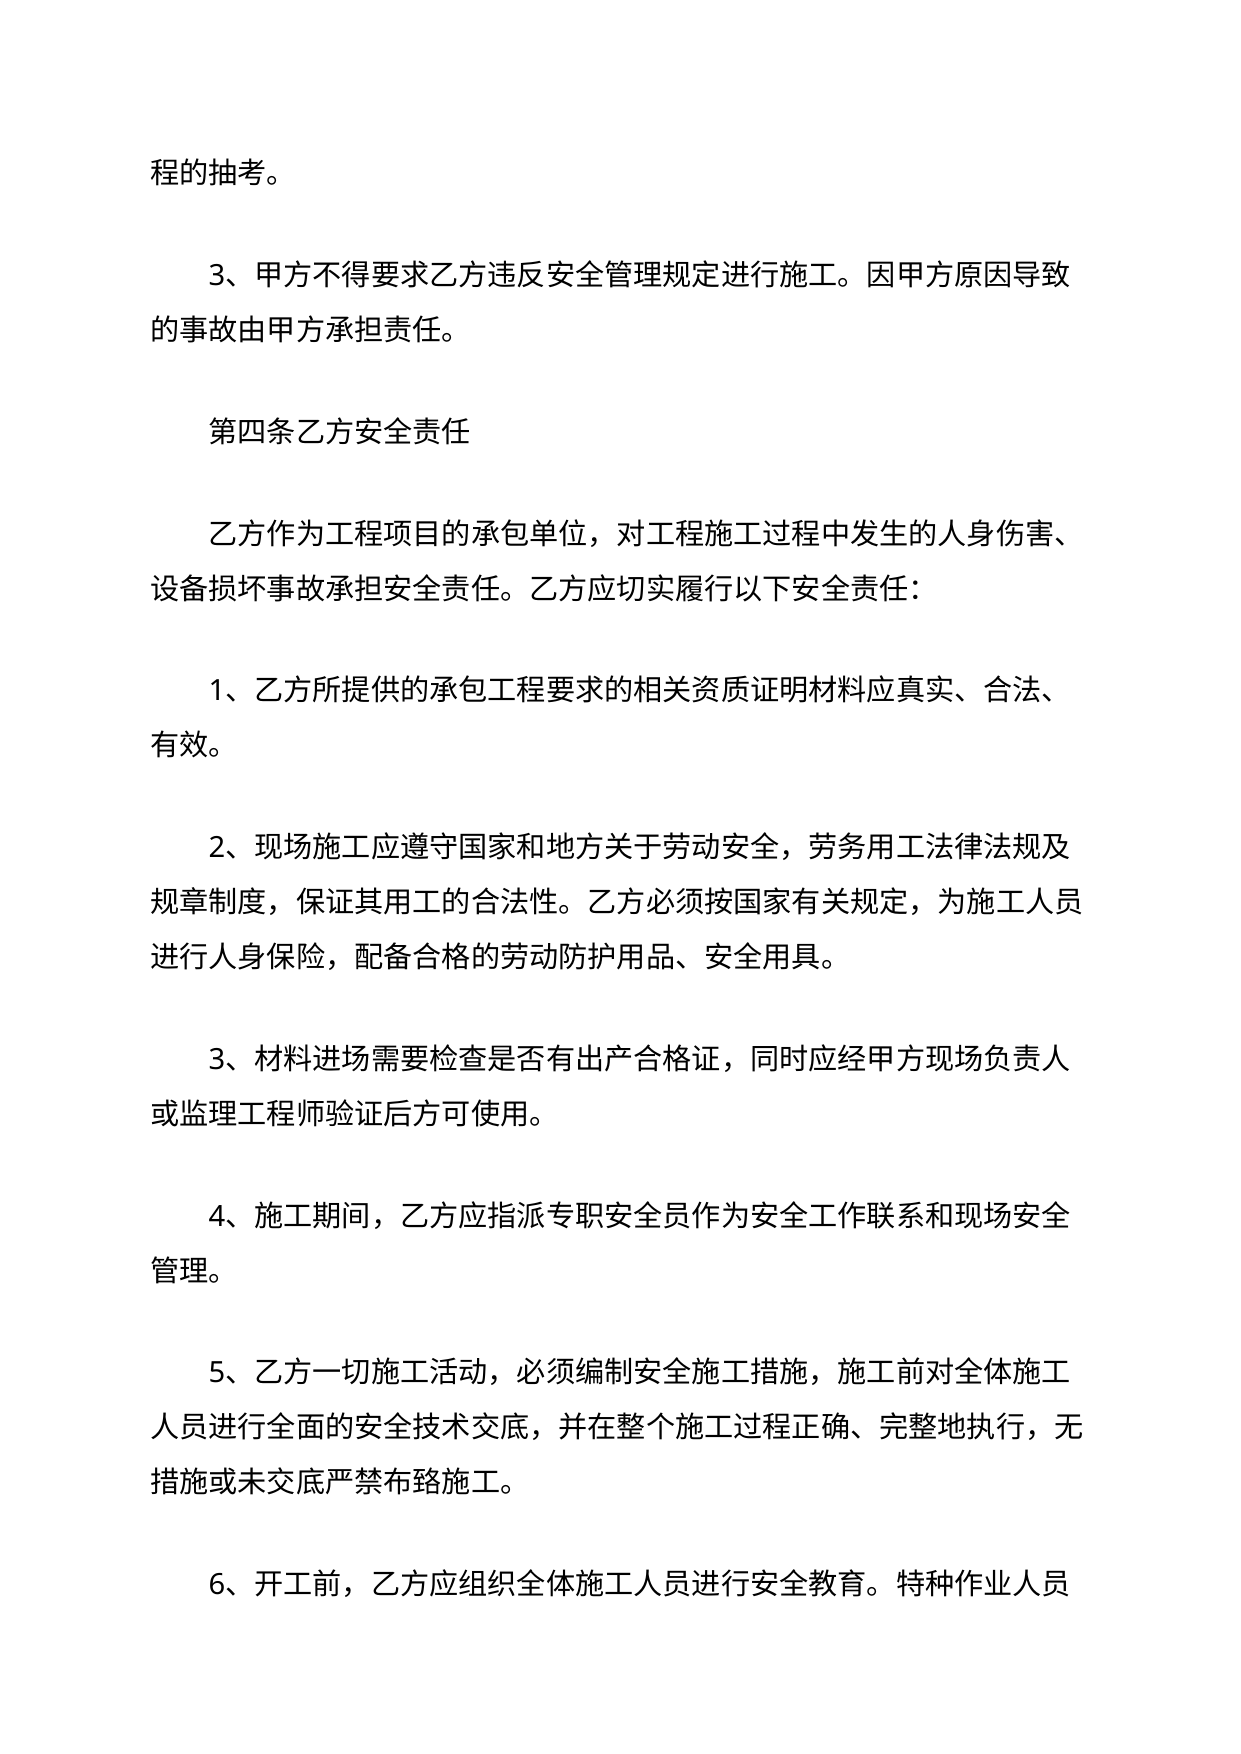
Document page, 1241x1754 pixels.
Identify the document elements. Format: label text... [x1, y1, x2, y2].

text 5、乙方一切施工活动，必须编制安全施工措施，施工前对全体施工人员进行全面的安全技术交底，并在整个施工过程正确、完整地执行，无措施或未交底严禁布臵施工。 [150, 1349, 1090, 1501]
text 乙方作为工程项目的承包单位，对工程施工过程中发生的人身伤害、设备损坏事故承担安全责任。乙方应切实履行以下安全责任： [150, 510, 1090, 607]
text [150, 1561, 1090, 1603]
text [150, 150, 1090, 192]
text 第四条乙方安全责任 [150, 408, 1090, 451]
text 3、甲方不得要求乙方违反安全管理规定进行施工。因甲方原因导致的事故由甲方承担责任。 [150, 252, 1090, 349]
text 3、材料进场需要检查是否有出产合格证，同时应经甲方现场负责人或监理工程师验证后方可使用。 [150, 1035, 1090, 1133]
text 1、乙方所提供的承包工程要求的相关资质证明材料应真实、合法、有效。 [150, 667, 1090, 764]
text 2、现场施工应遵守国家和地方关于劳动安全，劳务用工法律法规及规章制度，保证其用工的合法性。乙方必须按国家有关规定，为施工人员进行人身保险，配备合格的劳动防护用品、安全用具。 [150, 824, 1090, 976]
text 4、施工期间，乙方应指派专职安全员作为安全工作联系和现场安全管理。 [150, 1192, 1090, 1289]
